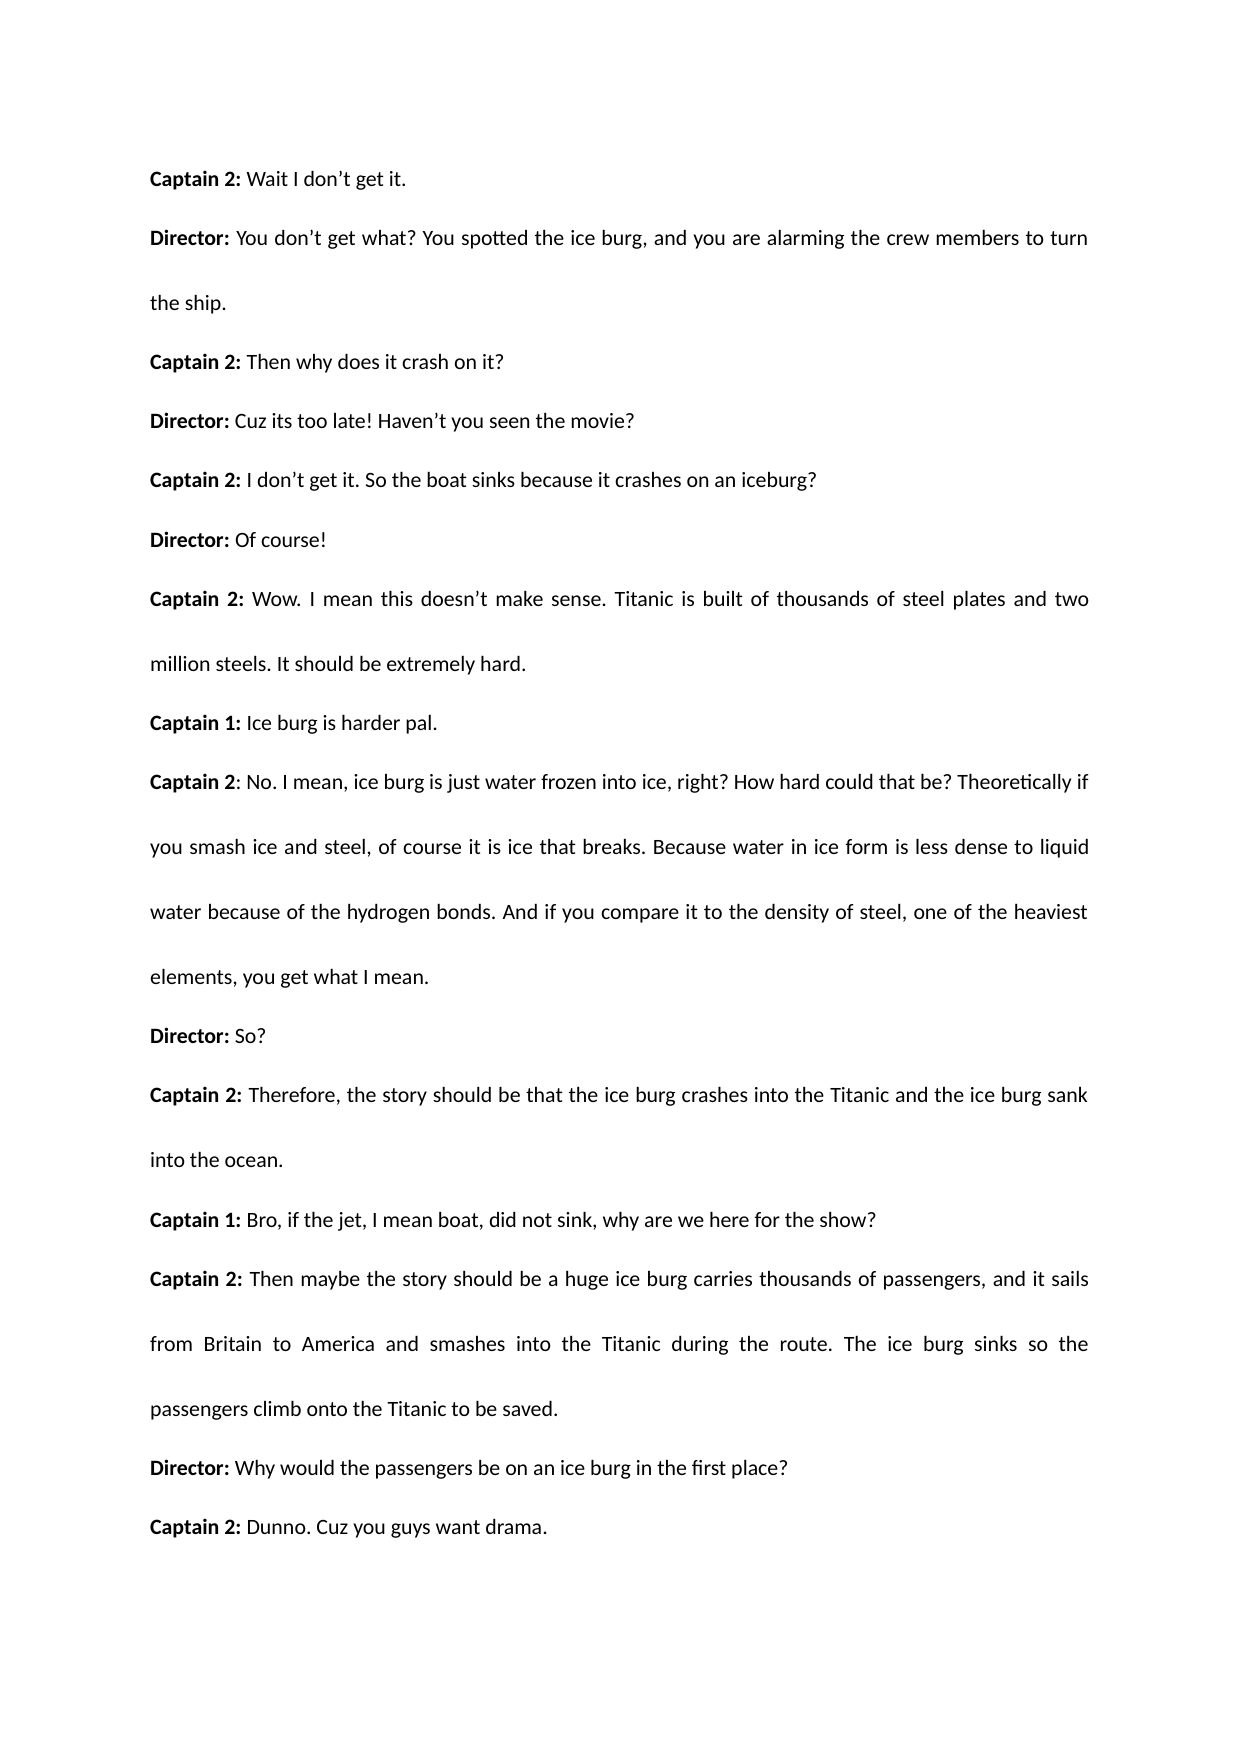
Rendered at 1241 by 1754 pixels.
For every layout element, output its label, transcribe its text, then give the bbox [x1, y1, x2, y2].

text Director: Cuz its too late! Haven’t you seen the movie? [150, 404, 1090, 437]
text Director: You don’t get what? You spotted the ice burg, and you are alarming the crew members to turn the ship. [150, 221, 1090, 319]
text Director: Of course! [150, 523, 1090, 555]
text Captain 1: Ice burg is harder pal. [150, 706, 1090, 739]
text Captain 2: Then maybe the story should be a huge ice burg carries thousands of passengers, and it sails from Britain to America and smashes into the Titanic during the route. The ice burg sinks so the passengers climb onto the Titanic to be saved. [150, 1262, 1090, 1424]
text Director: Why would the passengers be on an ice burg in the first place? [150, 1451, 1090, 1484]
text Captain 2: Wow. I mean this doesn’t make sense. Titanic is built of thousands of steel plates and two million steels. It should be extremely hard. [150, 582, 1090, 679]
text Captain 2: No. I mean, ice burg is just water frozen into ice, right? How hard could that be? Theoretically if you smash ice and steel, of course it is ice that breaks. Because water in ice form is less dense to liquid water because of the hydrogen bonds. And if you compare it to the density of steel, one of the heaviest elements, you get what I mean. [150, 765, 1090, 993]
text Captain 2: I don’t get it. So the boat sinks because it crashes on an iceburg? [150, 464, 1090, 496]
text Captain 2: Wait I don’t get it. [150, 162, 1090, 194]
text Director: So? [150, 1019, 1090, 1052]
text Captain 2: Therefore, the story should be that the ice burg crashes into the Titanic and the ice burg sank into the ocean. [150, 1079, 1090, 1176]
text Captain 1: Bro, if the jet, I mean boat, did not sink, why are we here for the show? [150, 1203, 1090, 1235]
text Captain 2: Dunno. Cuz you guys want drama. [150, 1510, 1090, 1543]
text Captain 2: Then why does it crash on it? [150, 345, 1090, 378]
